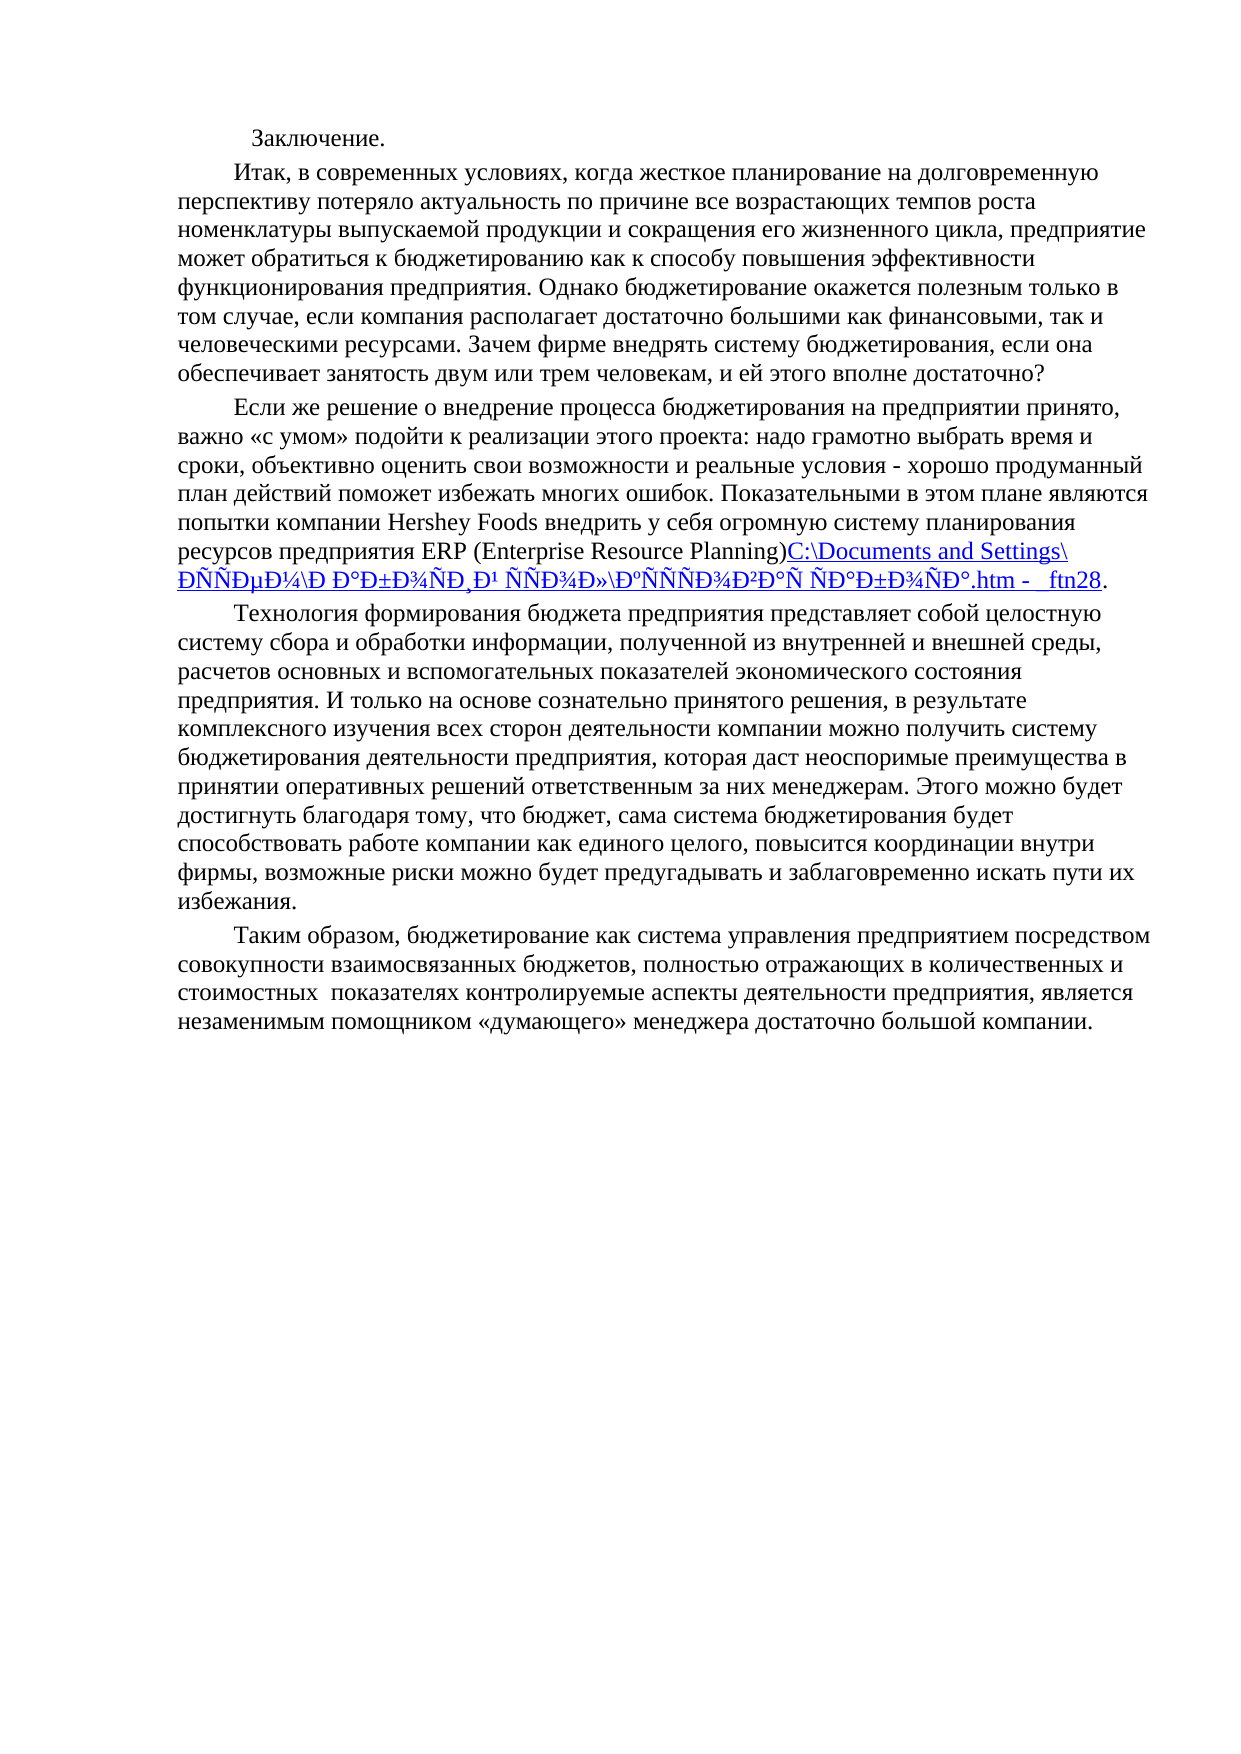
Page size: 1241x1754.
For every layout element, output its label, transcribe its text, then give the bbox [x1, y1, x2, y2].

text Заключение. [177, 123, 1152, 152]
text Если же решение о внедрение процесса бюджетирования на предприятии принято, важно «с умом» подойти к реализации этого проекта: надо грамотно выбрать время и сроки, объективно оценить свои возможности и реальные условия - хорошо продуманный план действий поможет избежать многих ошибок. Показательными в этом плане являются попытки компании Hershey Foods внедрить у себя огромную систему планирования ресурсов предприятия ERP (Enterprise Resource Planning)C:\Documents and Settings\ÐÑÑÐµÐ¼\Ð Ð°Ð±Ð¾ÑÐ¸Ð¹ ÑÑÐ¾Ð»\ÐºÑÑÑÐ¾Ð²Ð°Ñ ÑÐ°Ð±Ð¾ÑÐ°.htm - _ftn28. [177, 392, 1152, 593]
text Таким образом, бюджетирование как система управления предприятием посредством совокупности взаимосвязанных бюджетов, полностью отражающих в количественных и стоимостных показателях контролируемые аспекты деятельности предприятия, является незаменимым помощником «думающего» менеджера достаточно большой компании. [177, 920, 1152, 1035]
text Итак, в современных условиях, когда жесткое планирование на долговременную перспективу потеряло актуальность по причине все возрастающих темпов роста номенклатуры выпускаемой продукции и сокращения его жизненного цикла, предприятие может обратиться к бюджетированию как к способу повышения эффективности функционирования предприятия. Однако бюджетирование окажется полезным только в том случае, если компания располагает достаточно большими как финансовыми, так и человеческими ресурсами. Зачем фирме внедрять систему бюджетирования, если она обеспечивает занятость двум или трем человекам, и ей этого вполне достаточно? [177, 157, 1152, 387]
text Технология формирования бюджета предприятия представляет собой целостную систему сбора и обработки информации, полученной из внутренней и внешней среды, расчетов основных и вспомогательных показателей экономического состояния предприятия. И только на основе сознательно принятого решения, в результате комплексного изучения всех сторон деятельности компании можно получить систему бюджетирования деятельности предприятия, которая даст неоспоримые преимущества в принятии оперативных решений ответственным за них менеджерам. Этого можно будет достигнуть благодаря тому, что бюджет, сама система бюджетирования будет способствовать работе компании как единого целого, повысится координации внутри фирмы, возможные риски можно будет предугадывать и заблаговременно искать пути их избежания. [177, 598, 1152, 915]
